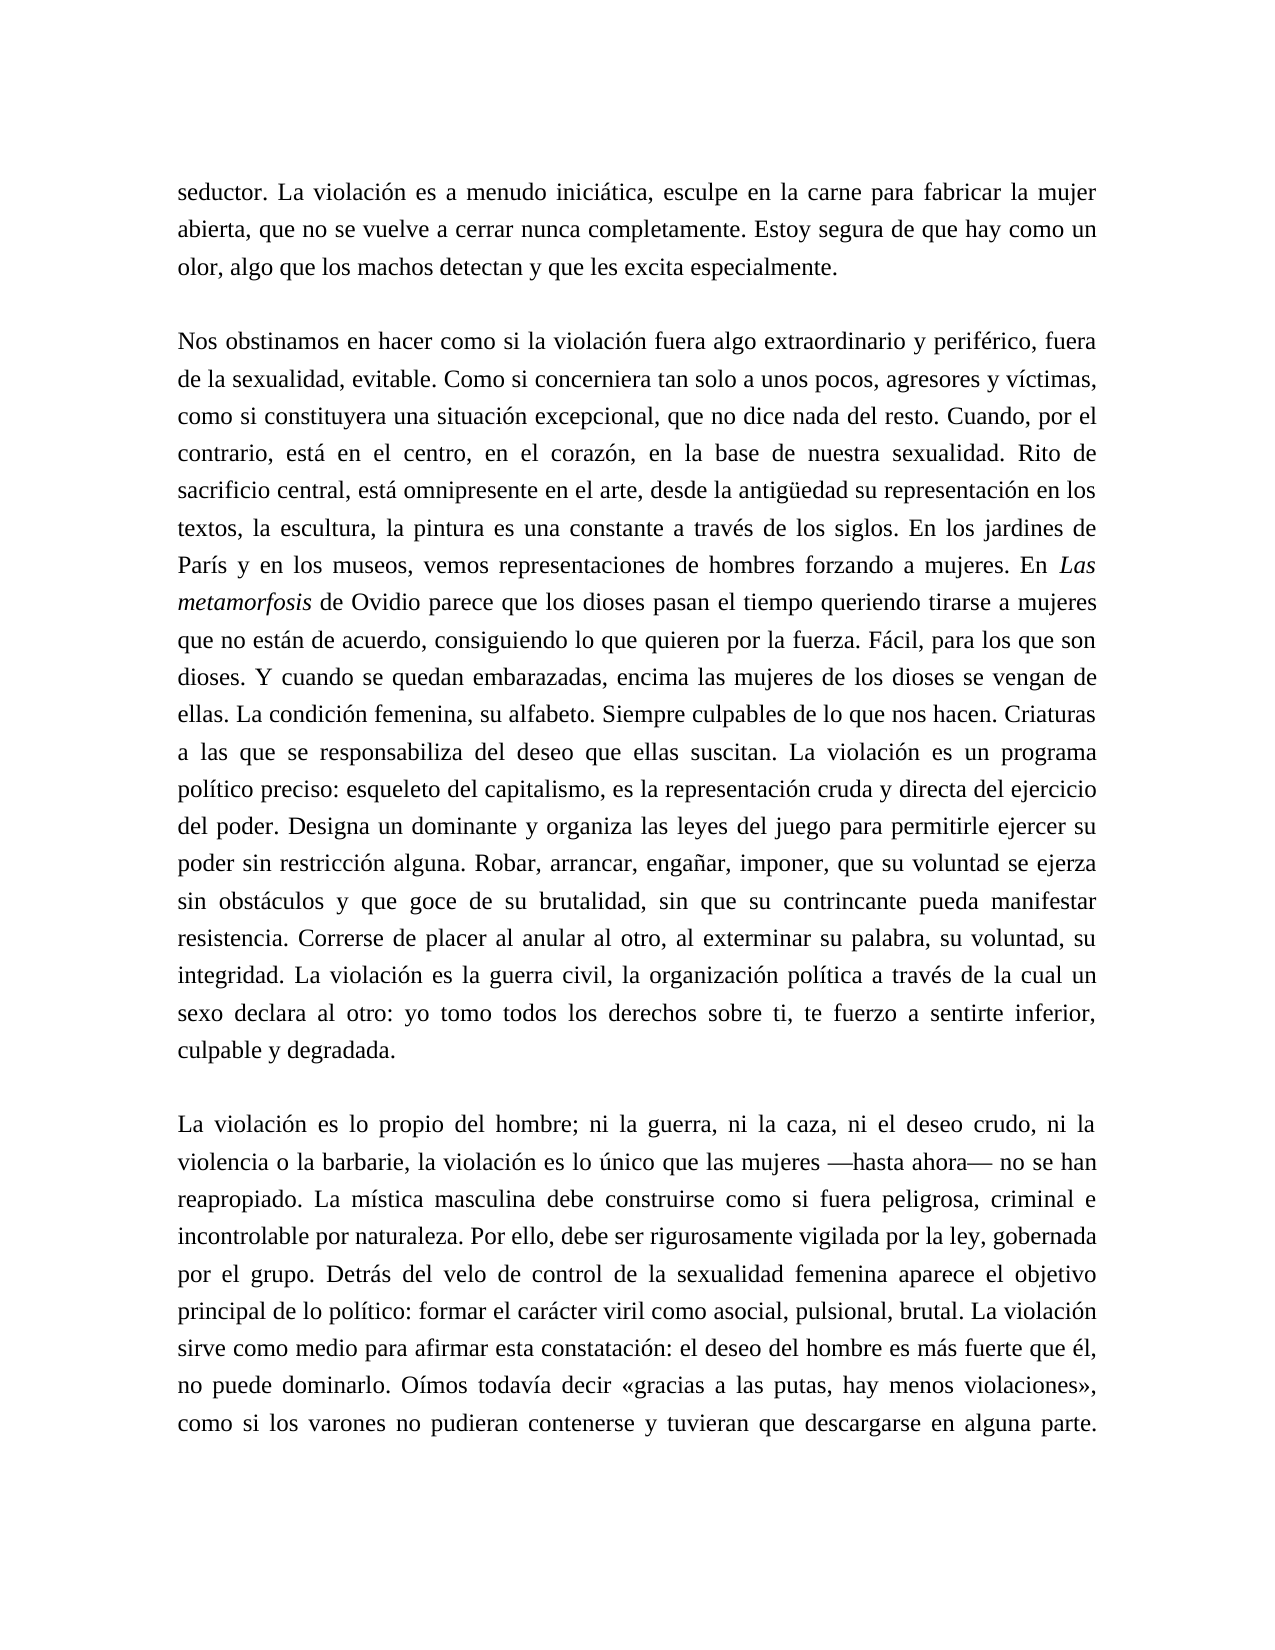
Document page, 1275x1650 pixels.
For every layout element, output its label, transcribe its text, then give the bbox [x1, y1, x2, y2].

text Nos obstinamos en hacer como si la violación fuera algo extraordinario y periférico, fuera de la sexualidad, evitable. Como si concerniera tan solo a unos pocos, agresores y víctimas, como si constituyera una situación excepcional, que no dice nada del resto. Cuando, por el contrario, está en el centro, en el corazón, en la base de nuestra sexualidad. Rito de sacrificio central, está omnipresente en el arte, desde la antigüedad su representación en los textos, la escultura, la pintura es una constante a través de los siglos. En los jardines de París y en los museos, vemos representaciones de hombres forzando a mujeres. En Las metamorfosis de Ovidio parece que los dioses pasan el tiempo queriendo tirarse a mujeres que no están de acuerdo, consiguiendo lo que quieren por la fuerza. Fácil, para los que son dioses. Y cuando se quedan embarazadas, encima las mujeres de los dioses se vengan de ellas. La condición femenina, su alfabeto. Siempre culpables de lo que nos hacen. Criaturas a las que se responsabiliza del deseo que ellas suscitan. La violación es un programa político preciso: esqueleto del capitalismo, es la representación cruda y directa del ejercicio del poder. Designa un dominante y organiza las leyes del juego para permitirle ejercer su poder sin restricción alguna. Robar, arrancar, engañar, imponer, que su voluntad se ejerza sin obstáculos y que goce de su brutalidad, sin que su contrincante pueda manifestar resistencia. Correrse de placer al anular al otro, al exterminar su palabra, su voluntad, su integridad. La violación es la guerra civil, la organización política a través de la cual un sexo declara al otro: yo tomo todos los derechos sobre ti, te fuerzo a sentirte inferior, culpable y degradada. [177, 326, 1098, 1064]
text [177, 177, 1098, 281]
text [177, 1109, 1098, 1437]
